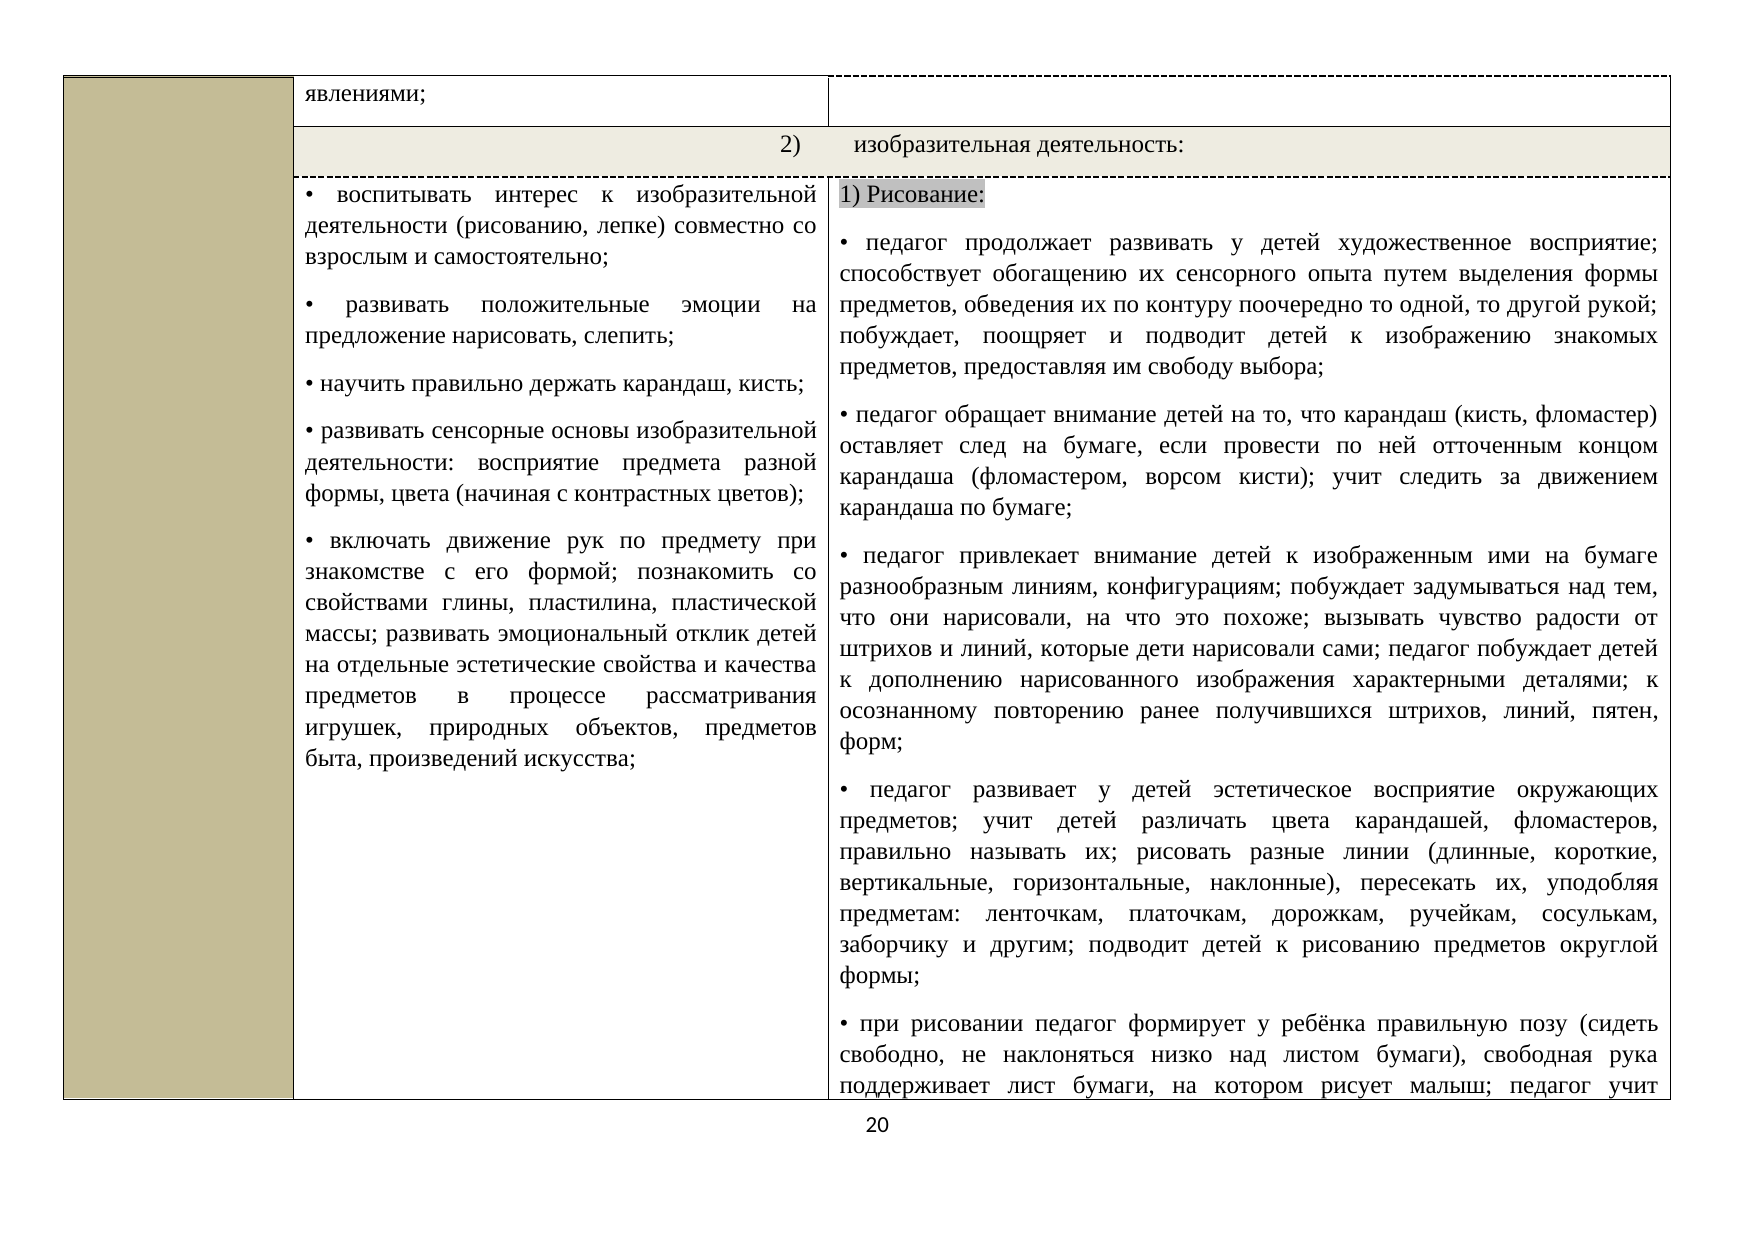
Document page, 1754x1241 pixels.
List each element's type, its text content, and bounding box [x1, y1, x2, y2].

table_cell 2) изобразительная деятельность: [294, 127, 1670, 176]
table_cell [294, 176, 828, 1098]
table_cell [829, 176, 1670, 1098]
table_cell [828, 75, 1670, 126]
